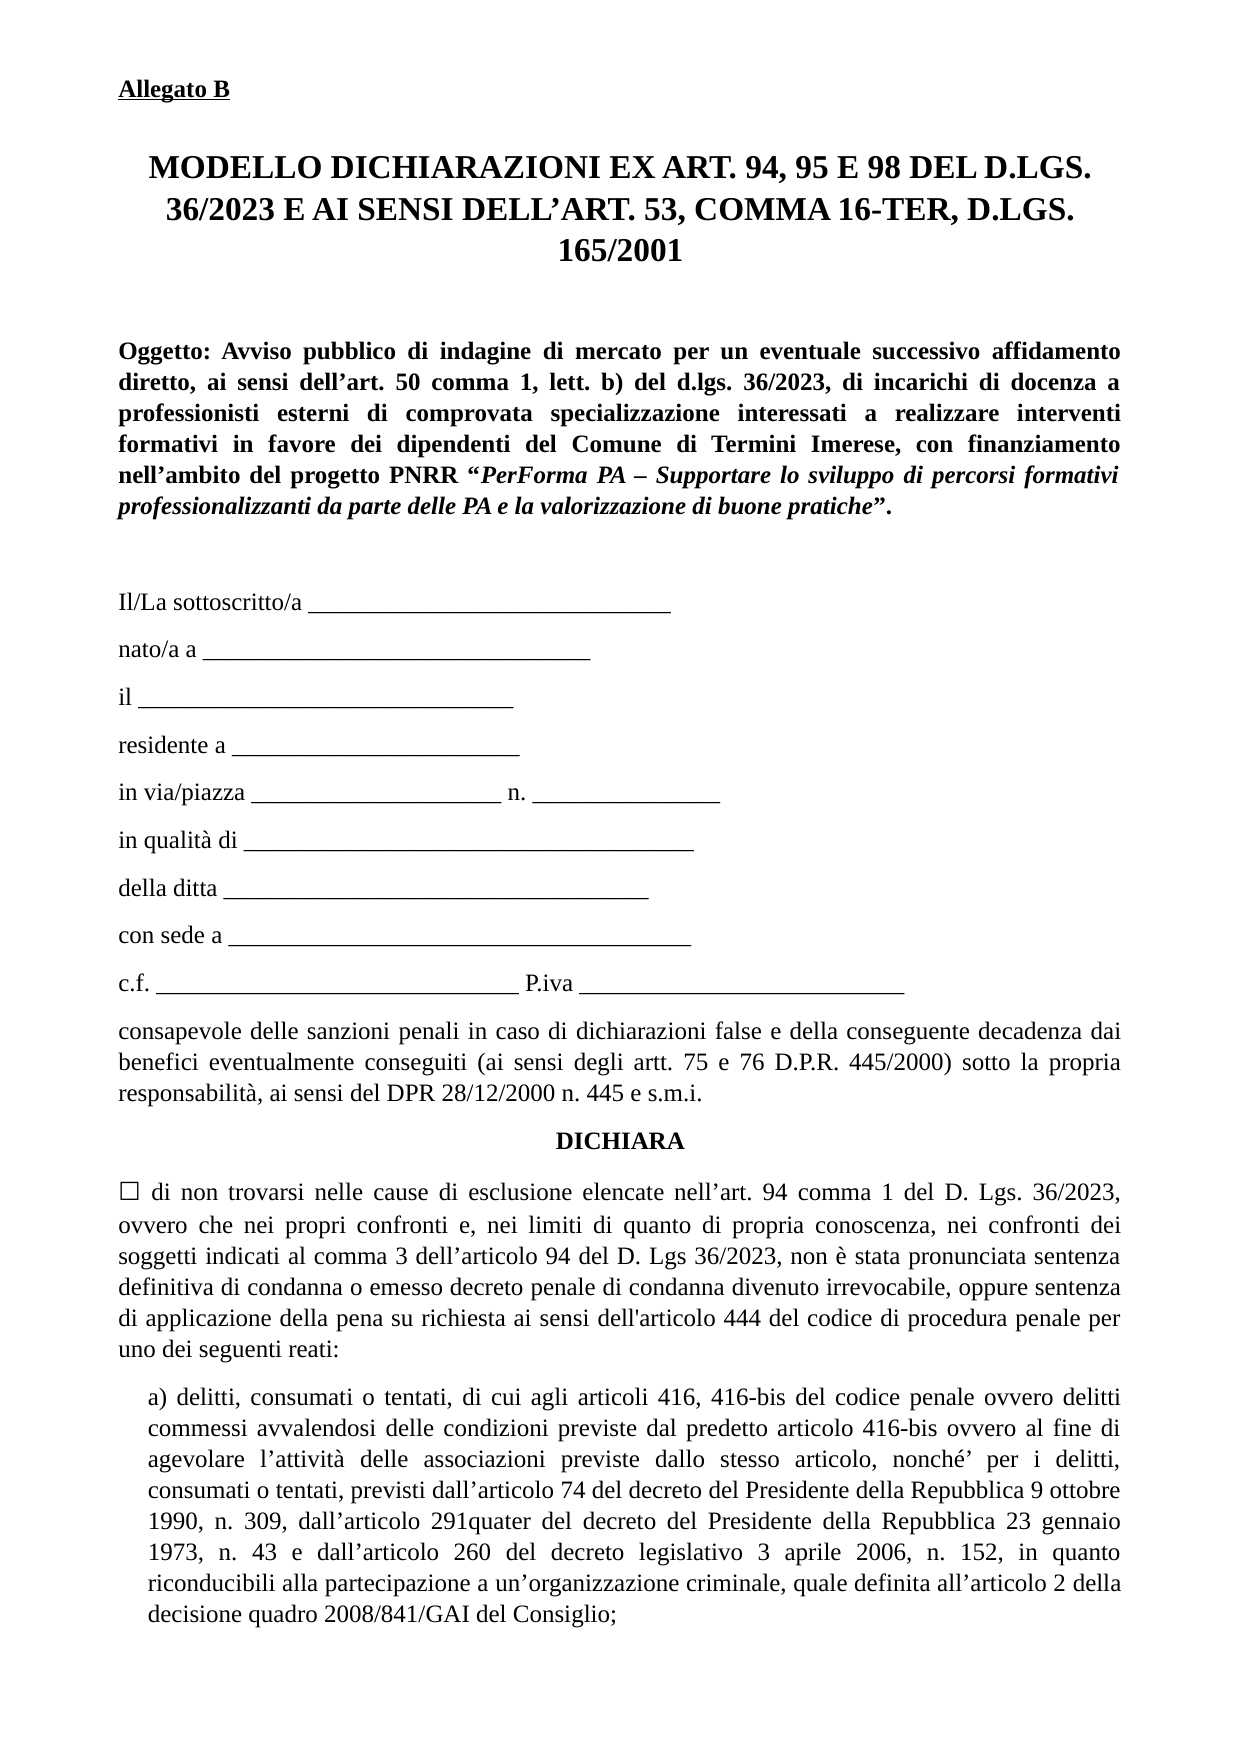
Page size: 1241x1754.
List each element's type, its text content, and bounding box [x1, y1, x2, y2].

text MODELLO DICHIARAZIONI EX ART. 94, 95 E 98 DEL D.LGS. 36/2023 E AI SENSI DELL’ART. 53, COMMA 16-TER, D.LGS. 165/2001 [118, 148, 1122, 269]
text nato/a a _______________________________ [118, 634, 1122, 663]
text Il/La sottoscritto/a _____________________________ [118, 587, 1122, 615]
text ☐ di non trovarsi nelle cause di esclusione elencate nell’art. 94 comma 1 del D. Lgs. 36/2023, ovvero che nei propri confronti e, nei limiti di quanto di propria conoscenza, nei confronti dei soggetti indicati al comma 3 dell’articolo 94 del D. Lgs 36/2023, non è stata pronunciata sentenza definitiva di condanna o emesso decreto penale di condanna divenuto irrevocabile, oppure sentenza di applicazione della pena su richiesta ai sensi dell'articolo 444 del codice di procedura penale per uno dei seguenti reati: [118, 1173, 1122, 1363]
text consapevole delle sanzioni penali in caso di dichiarazioni false e della conseguente decadenza dai benefici eventualmente conseguiti (ai sensi degli artt. 75 e 76 D.P.R. 445/2000) sotto la propria responsabilità, ai sensi del DPR 28/12/2000 n. 445 e s.m.i. [118, 1016, 1122, 1107]
text in via/piazza ____________________ n. _______________ [118, 777, 1122, 806]
text Oggetto: Avviso pubblico di indagine di mercato per un eventuale successivo affidamento diretto, ai sensi dell’art. 50 comma 1, lett. b) del d.lgs. 36/2023, di incarichi di docenza a professionisti esterni di comprovata specializzazione interessati a realizzare interventi formativi in favore dei dipendenti del Comune di Termini Imerese, con finanziamento nell’ambito del progetto PNRR “PerForma PA – Supportare lo sviluppo di percorsi formativi professionalizzanti da parte delle PA e la valorizzazione di buone pratiche”. [118, 336, 1122, 520]
text con sede a _____________________________________ [118, 921, 1122, 949]
text residente a _______________________ [118, 730, 1122, 758]
text in qualità di ____________________________________ [118, 825, 1122, 854]
text il ______________________________ [118, 682, 1122, 711]
text a) delitti, consumati o tentati, di cui agli articoli 416, 416-bis del codice penale ovvero delitti commessi avvalendosi delle condizioni previste dal predetto articolo 416-bis ovvero al fine di agevolare l’attività delle associazioni previste dallo stesso articolo, nonché’ per i delitti, consumati o tentati, previsti dall’articolo 74 del decreto del Presidente della Repubblica 9 ottobre 1990, n. 309, dall’articolo 291quater del decreto del Presidente della Repubblica 23 gennaio 1973, n. 43 e dall’articolo 260 del decreto legislativo 3 aprile 2006, n. 152, in quanto riconducibili alla partecipazione a un’organizzazione criminale, quale definita all’articolo 2 della decisione quadro 2008/841/GAI del Consiglio; [148, 1382, 1122, 1628]
text della ditta __________________________________ [118, 873, 1122, 902]
text c.f. _____________________________ P.iva __________________________ [118, 968, 1122, 997]
text DICHIARA [118, 1126, 1122, 1154]
